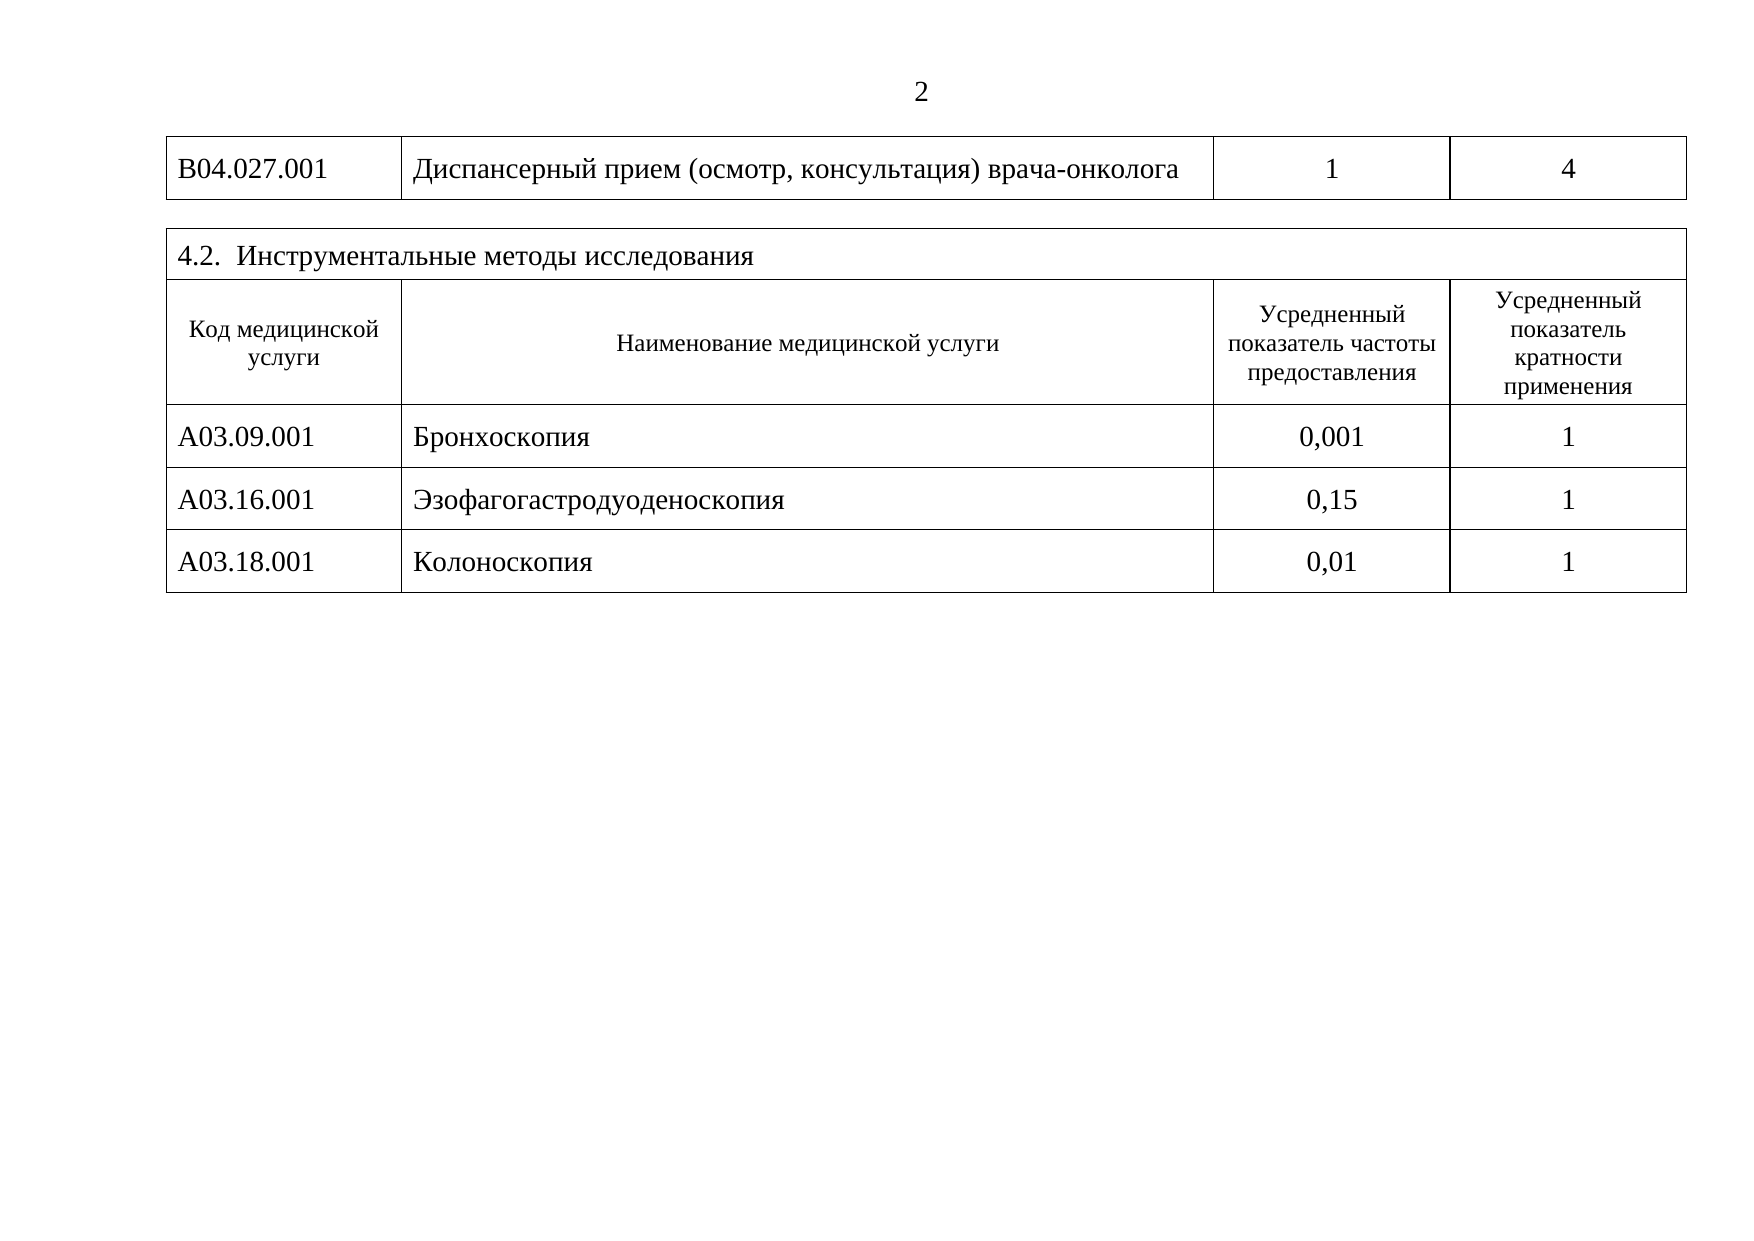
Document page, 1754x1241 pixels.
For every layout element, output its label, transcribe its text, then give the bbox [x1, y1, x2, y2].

table_cell A03.16.001 [167, 468, 401, 529]
table_cell B04.027.001 [167, 137, 401, 198]
table_cell Диспансерный прием (осмотр, консультация) врача-онколога [402, 137, 1213, 198]
table_cell 0,001 [1214, 405, 1449, 467]
table_cell Колоноскопия [402, 530, 1213, 592]
table_cell A03.09.001 [167, 405, 401, 467]
table_cell 1 [1214, 137, 1449, 198]
table_cell A03.18.001 [167, 530, 401, 592]
table_cell 4 [1451, 137, 1686, 198]
table_cell 1 [1451, 468, 1686, 529]
table_cell 1 [1451, 405, 1686, 467]
table_cell Наименование медицинской услуги [402, 280, 1213, 404]
table_cell Бронхоскопия [402, 405, 1213, 467]
table_cell Код медицинской услуги [167, 280, 401, 404]
table_cell Эзофагогастродуоденоскопия [402, 468, 1213, 529]
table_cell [1214, 280, 1449, 404]
table_cell 0,01 [1214, 530, 1449, 592]
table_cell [1451, 280, 1686, 404]
table_cell 0,15 [1214, 468, 1449, 529]
table_cell 1 [1451, 530, 1686, 592]
table_header Инструментальные методы исследования [167, 229, 1686, 279]
